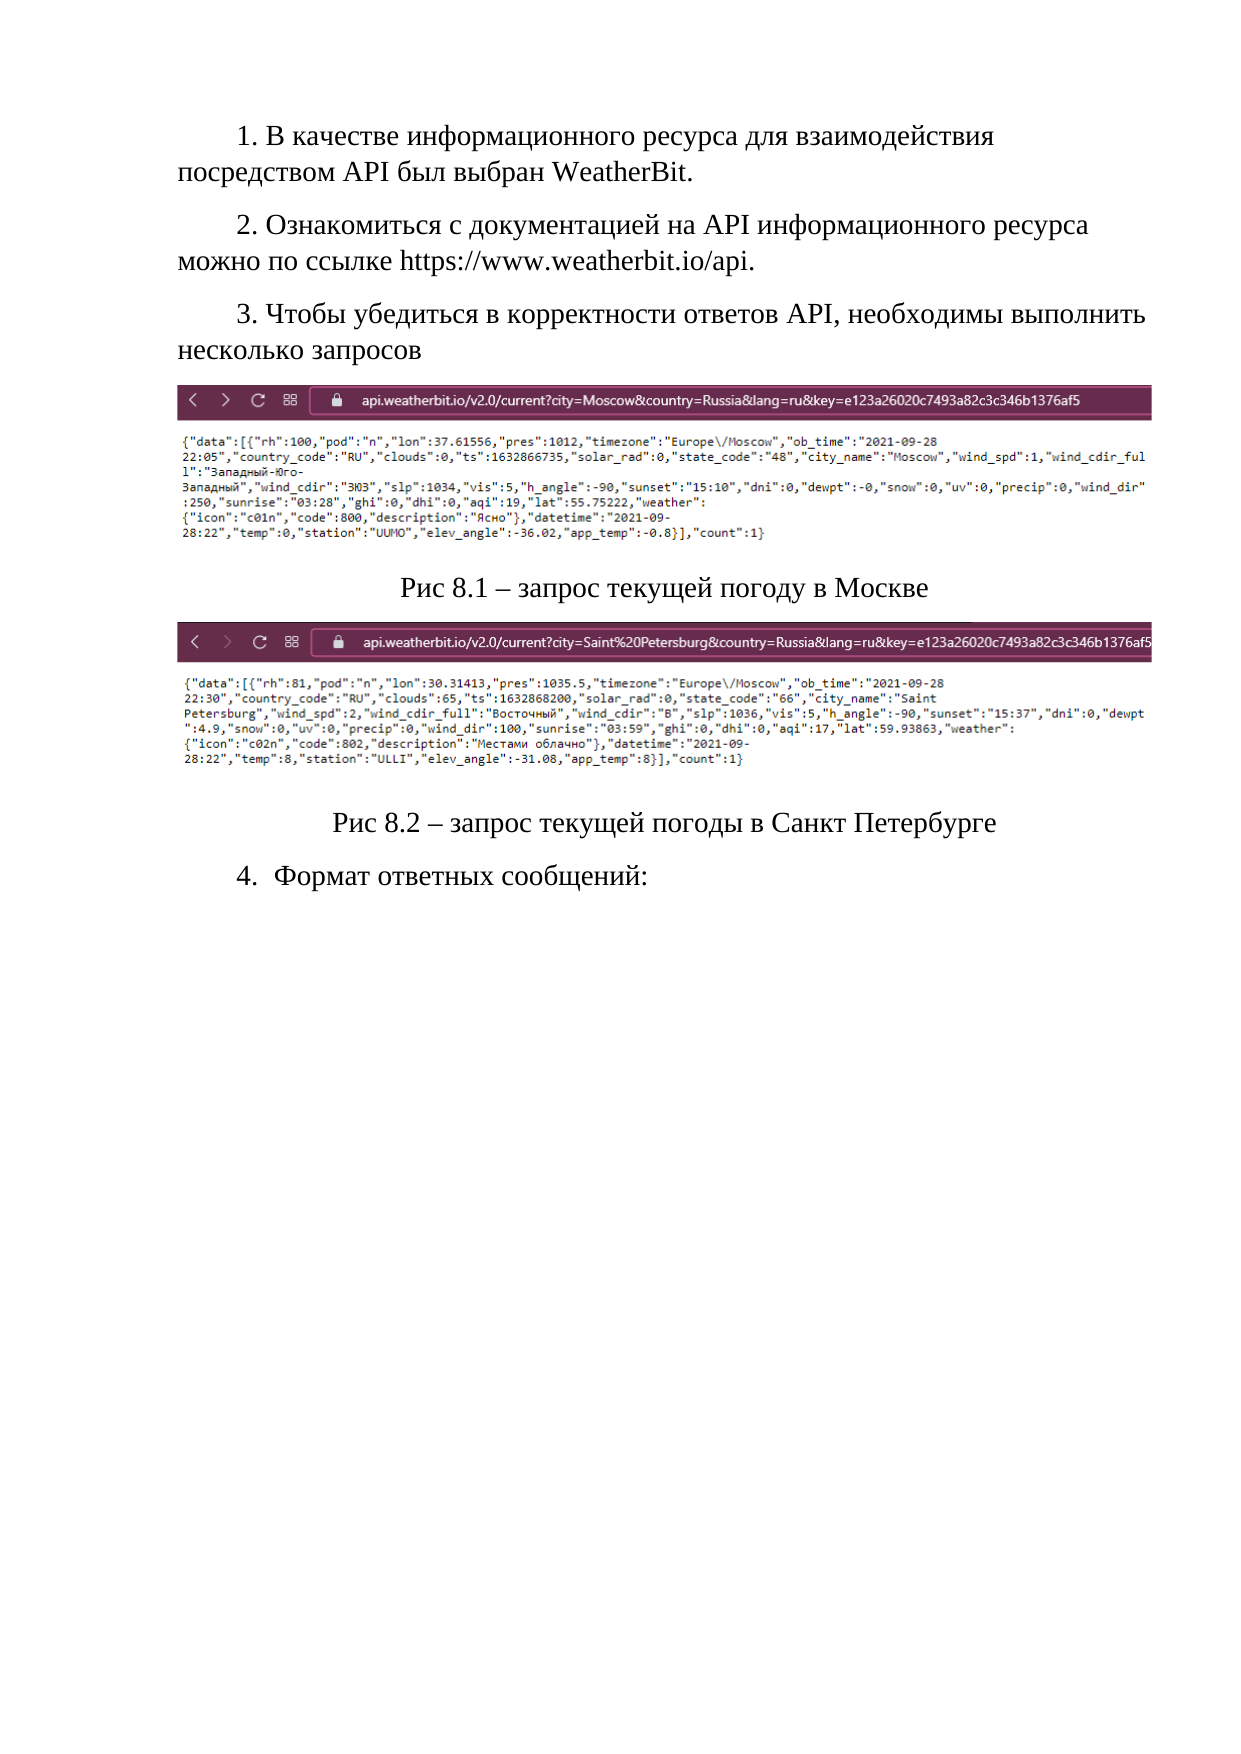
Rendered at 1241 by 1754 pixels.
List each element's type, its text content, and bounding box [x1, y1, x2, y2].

text Рис 8.1 – запрос текущей погоду в Москве [177, 570, 1152, 603]
text 2. Ознакомиться с документацией на API информационного ресурса можно по ссылке https://www.weatherbit.io/api. [177, 207, 1152, 277]
text 1. В качестве информационного ресурса для взаимодействия посредством API был выбран WeatherBit. [177, 118, 1152, 188]
picture [177, 385, 1152, 551]
picture [177, 622, 1152, 786]
list Формат ответных сообщений: [236, 858, 1152, 891]
text 3. Чтобы убедиться в корректности ответов API, необходимы выполнить несколько запросов [177, 296, 1152, 366]
text Рис 8.2 – запрос текущей погоды в Санкт Петербурге [177, 805, 1152, 838]
